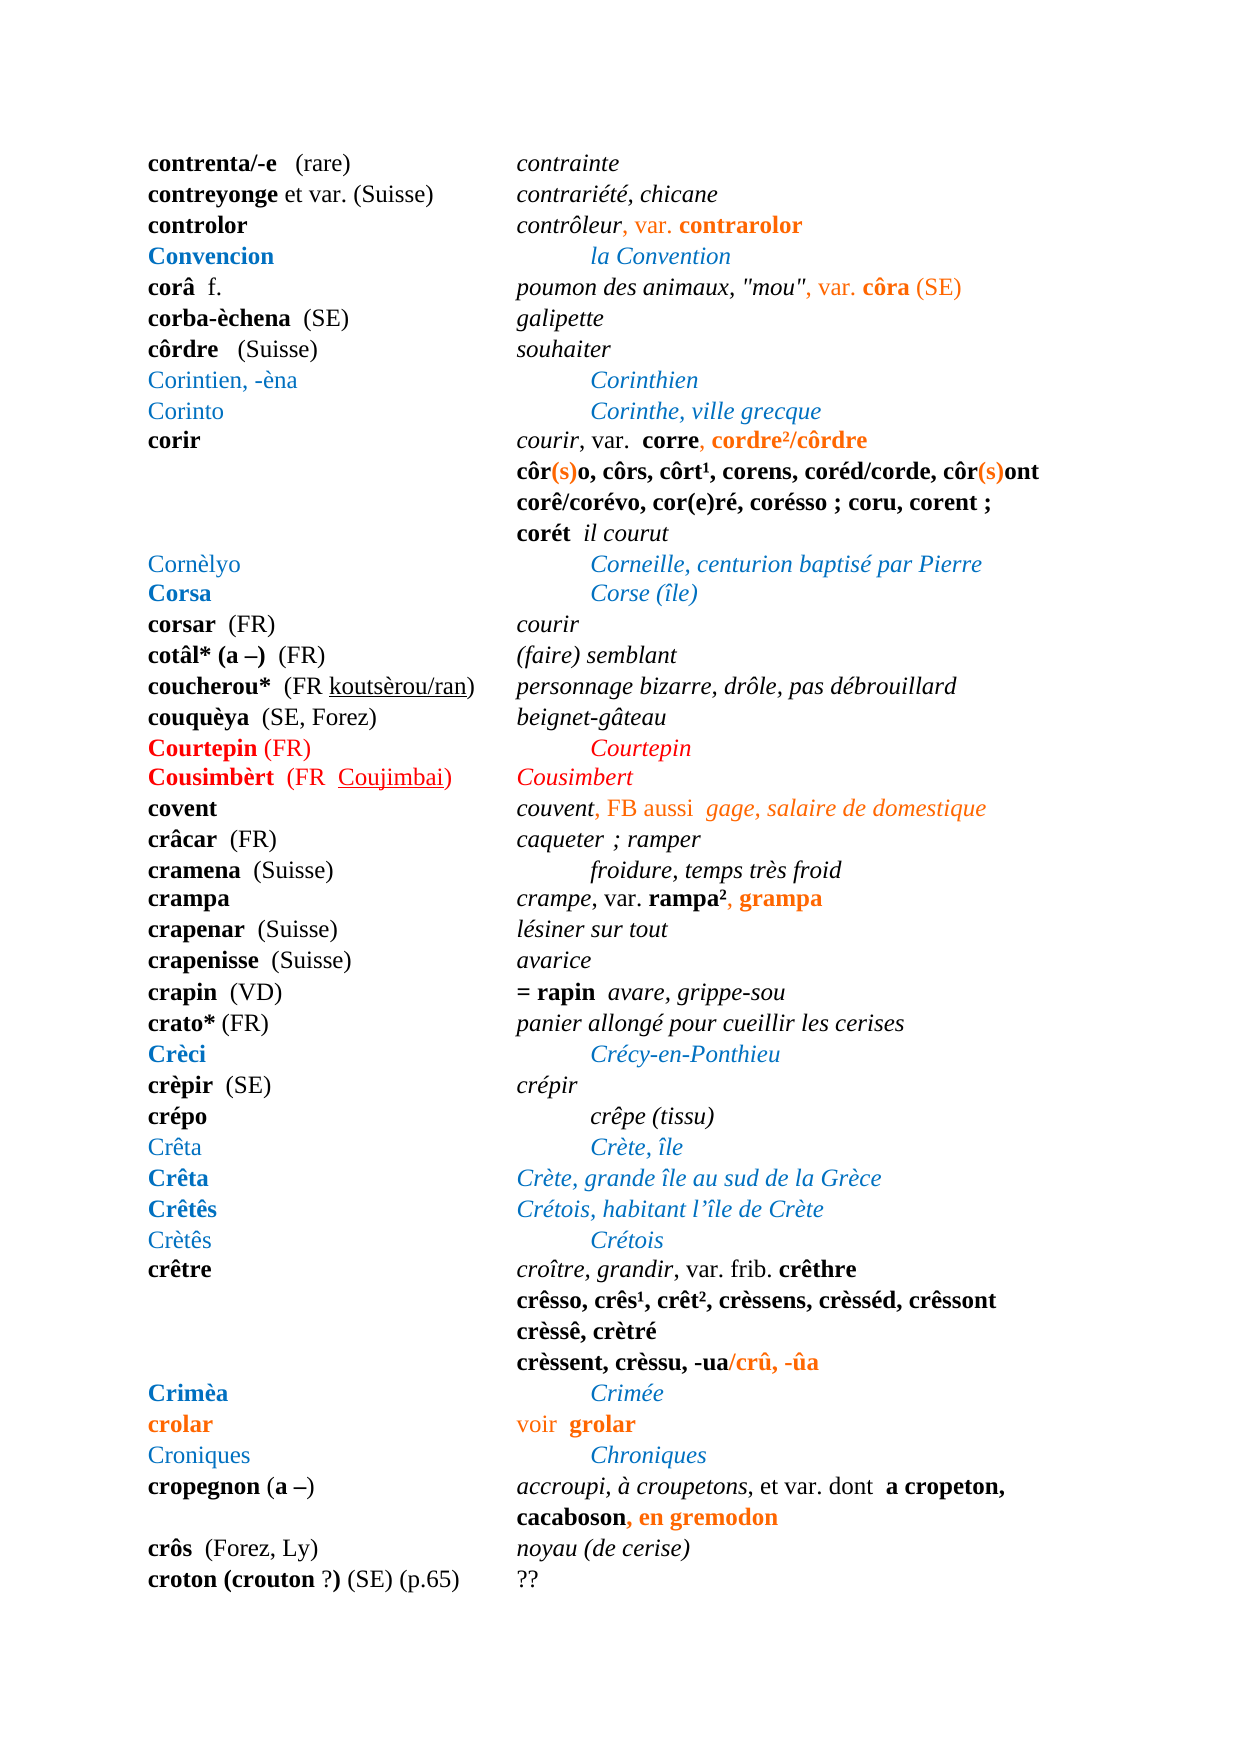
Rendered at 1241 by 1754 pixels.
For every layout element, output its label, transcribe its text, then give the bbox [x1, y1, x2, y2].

text Croniques Chroniques [148, 1440, 1093, 1469]
text corir courir, var. corre, cordre²/côrdre côr(s)o, côrs, côrt¹, corens, coréd/corde, côr(s)ont corê/corévo, cor(e)ré, corésso ; coru, corent ; corét il courut [148, 425, 1093, 547]
text cropegnon (a –) accroupi, à croupetons, et var. dont a cropeton, cacaboson, en gremodon [148, 1471, 1093, 1531]
text Crètês Crétois [148, 1225, 1093, 1254]
text corâ f. poumon des animaux, "mou", var. côra (SE) [148, 272, 1093, 301]
text crampa crampe, var. rampa², grampa [148, 883, 1093, 912]
text couquèya (SE, Forez) beignet-gâteau [148, 702, 1093, 731]
text crépo crêpe (tissu) [148, 1101, 1093, 1129]
text crôs (Forez, Ly) noyau (de cerise) [148, 1533, 1093, 1562]
text Crêta Crète, grande île au sud de la Grèce [148, 1163, 1093, 1192]
text covent couvent, FB aussi gage, salaire de domestique [148, 793, 1093, 821]
text Convencion la Convention [148, 241, 1093, 269]
text crâcar (FR) caqueter ; ramper [148, 824, 1093, 852]
text cotâl* (a ‒) (FR) (faire) semblant [148, 640, 1093, 668]
text Corsa Corse (île) [148, 578, 1093, 606]
text cramena (Suisse) froidure, temps très froid [148, 855, 1093, 883]
text controlor contrôleur, var. contrarolor [148, 210, 1093, 238]
text Crêtês Crétois, habitant l’île de Crète [148, 1194, 1093, 1223]
text corba-èchena (SE) galipette [148, 303, 1093, 332]
text croton (crouton ?) (SE) (p.65) ?? [148, 1564, 1093, 1593]
text crolar voir grolar [148, 1409, 1093, 1438]
text Crimèa Crimée [148, 1378, 1093, 1407]
text coucherou* (FR koutsèrou/ran) personnage bizarre, drôle, pas débrouillard [148, 671, 1093, 699]
text Crêta Crète, île [148, 1132, 1093, 1161]
text contreyonge et var. (Suisse) contrariété, chicane [148, 179, 1093, 207]
text crapenisse (Suisse) avarice [148, 946, 1093, 974]
text Courtepin (FR) Courtepin [148, 733, 1093, 762]
text crapin (VD) = rapin avare, grippe-sou [148, 977, 1093, 1005]
text Cousimbèrt (FR Coujimbai) Cousimbert [148, 762, 1093, 790]
text Corinto Corinthe, ville grecque [148, 396, 1093, 425]
text Crèci Crécy-en-Ponthieu [148, 1039, 1093, 1067]
text corsar (FR) courir [148, 609, 1093, 637]
text contrenta/-e (rare) contrainte [148, 148, 1093, 176]
text crêtre croître, grandir, var. frib. crêthre crêsso, crês¹, crêt², crèssens, crèsséd, crêssont crèssê, crètré crèssent, crèssu, -ua/crû, -ûa [148, 1254, 1093, 1376]
text Cornèlyo Corneille, centurion baptisé par Pierre [148, 549, 1093, 578]
text Corintien, -èna Corinthien [148, 365, 1093, 394]
text côrdre (Suisse) souhaiter [148, 334, 1093, 363]
text crèpir (SE) crépir [148, 1070, 1093, 1098]
text crato* (FR) panier allongé pour cueillir les cerises [148, 1008, 1093, 1036]
text crapenar (Suisse) lésiner sur tout [148, 914, 1093, 943]
